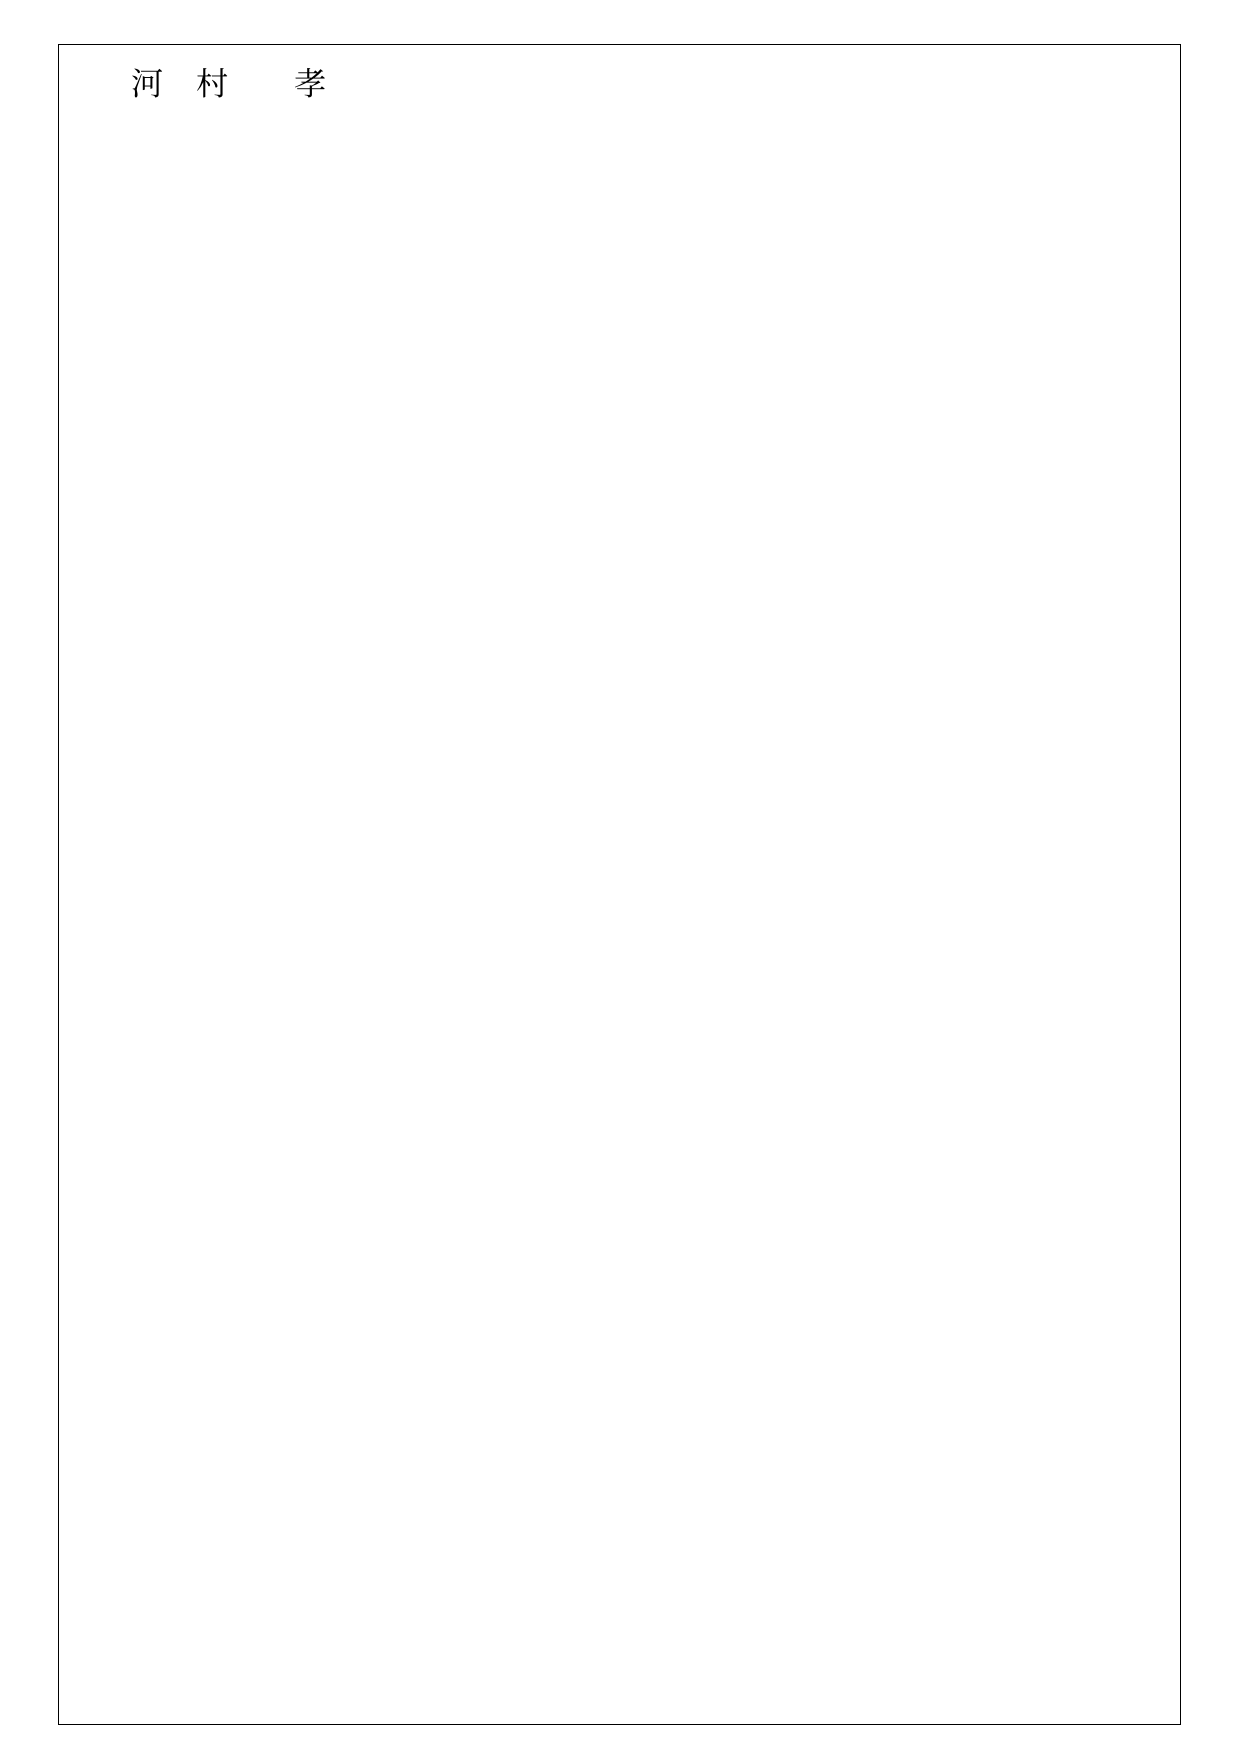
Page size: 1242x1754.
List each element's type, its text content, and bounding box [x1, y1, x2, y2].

text 河 村 孝 [132, 58, 762, 105]
